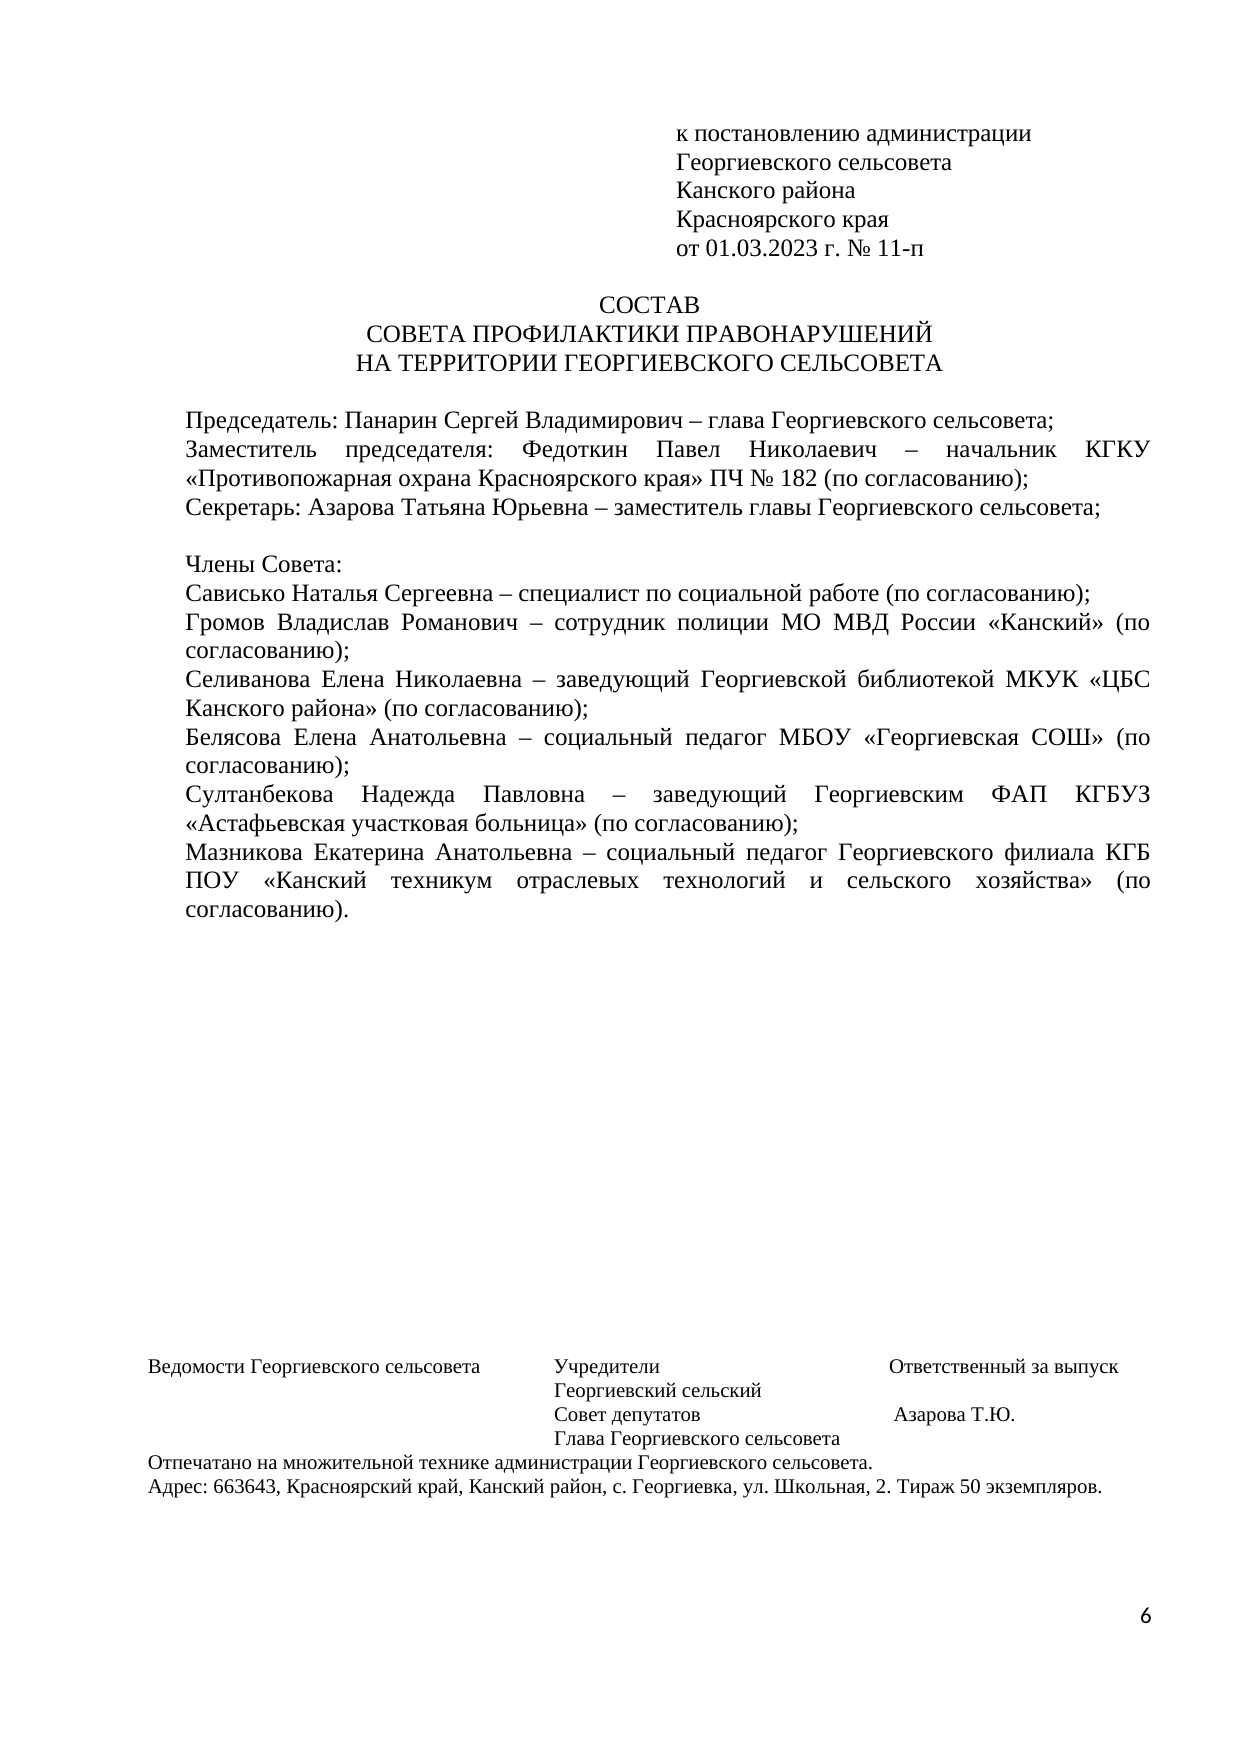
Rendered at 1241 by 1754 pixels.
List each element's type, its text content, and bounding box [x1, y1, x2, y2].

text Громов Владислав Романович – сотрудник полиции МО МВД России «Канский» (по согласованию); [185, 607, 1152, 664]
title СОСТАВ [148, 291, 1152, 319]
text Мазникова Екатерина Анатольевна – социальный педагог Георгиевского филиала КГБ ПОУ «Канский техникум отраслевых технологий и сельского хозяйства» (по согласованию). [185, 837, 1152, 923]
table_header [665, 118, 1133, 262]
text Георгиевский сельский [148, 1378, 1152, 1402]
text Белясова Елена Анатольевна – социальный педагог МБОУ «Георгиевская СОШ» (по согласованию); [185, 722, 1152, 779]
text Заместитель председателя: Федоткин Павел Николаевич – начальник КГКУ «Противопожарная охрана Красноярского края» ПЧ № 182 (по согласованию); [185, 434, 1152, 492]
text Члены Совета: [185, 549, 1152, 578]
text Глава Георгиевского сельсовета [148, 1426, 1152, 1450]
title СОВЕТА ПРОФИЛАКТИКИ ПРАВОНАРУШЕНИЙ НА ТЕРРИТОРИИ ГЕОРГИЕВСКОГО СЕЛЬСОВЕТА [148, 319, 1152, 377]
text Отпечатано на множительной технике администрации Георгиевского сельсовета. [148, 1450, 1152, 1474]
text Секретарь: Азарова Татьяна Юрьевна – заместитель главы Георгиевского сельсовета; [185, 492, 1152, 521]
text Султанбекова Надежда Павловна – заведующий Георгиевским ФАП КГБУЗ «Астафьевская участковая больница» (по согласованию); [185, 779, 1152, 837]
text Адрес: 663643, Красноярский край, Канский район, с. Георгиевка, ул. Школьная, 2. Тираж 50 экземпляров. [148, 1474, 1152, 1498]
text Сависько Наталья Сергеевна – специалист по социальной работе (по согласованию); [185, 578, 1152, 607]
text Ведомости Георгиевского сельсовета Учредители Ответственный за выпуск [148, 1354, 1152, 1378]
text Председатель: Панарин Сергей Владимирович – глава Георгиевского сельсовета; [185, 406, 1152, 434]
text Совет депутатов Азарова Т.Ю. [148, 1402, 1152, 1426]
text Селиванова Елена Николаевна – заведующий Георгиевской библиотекой МКУК «ЦБС Канского района» (по согласованию); [185, 664, 1152, 722]
